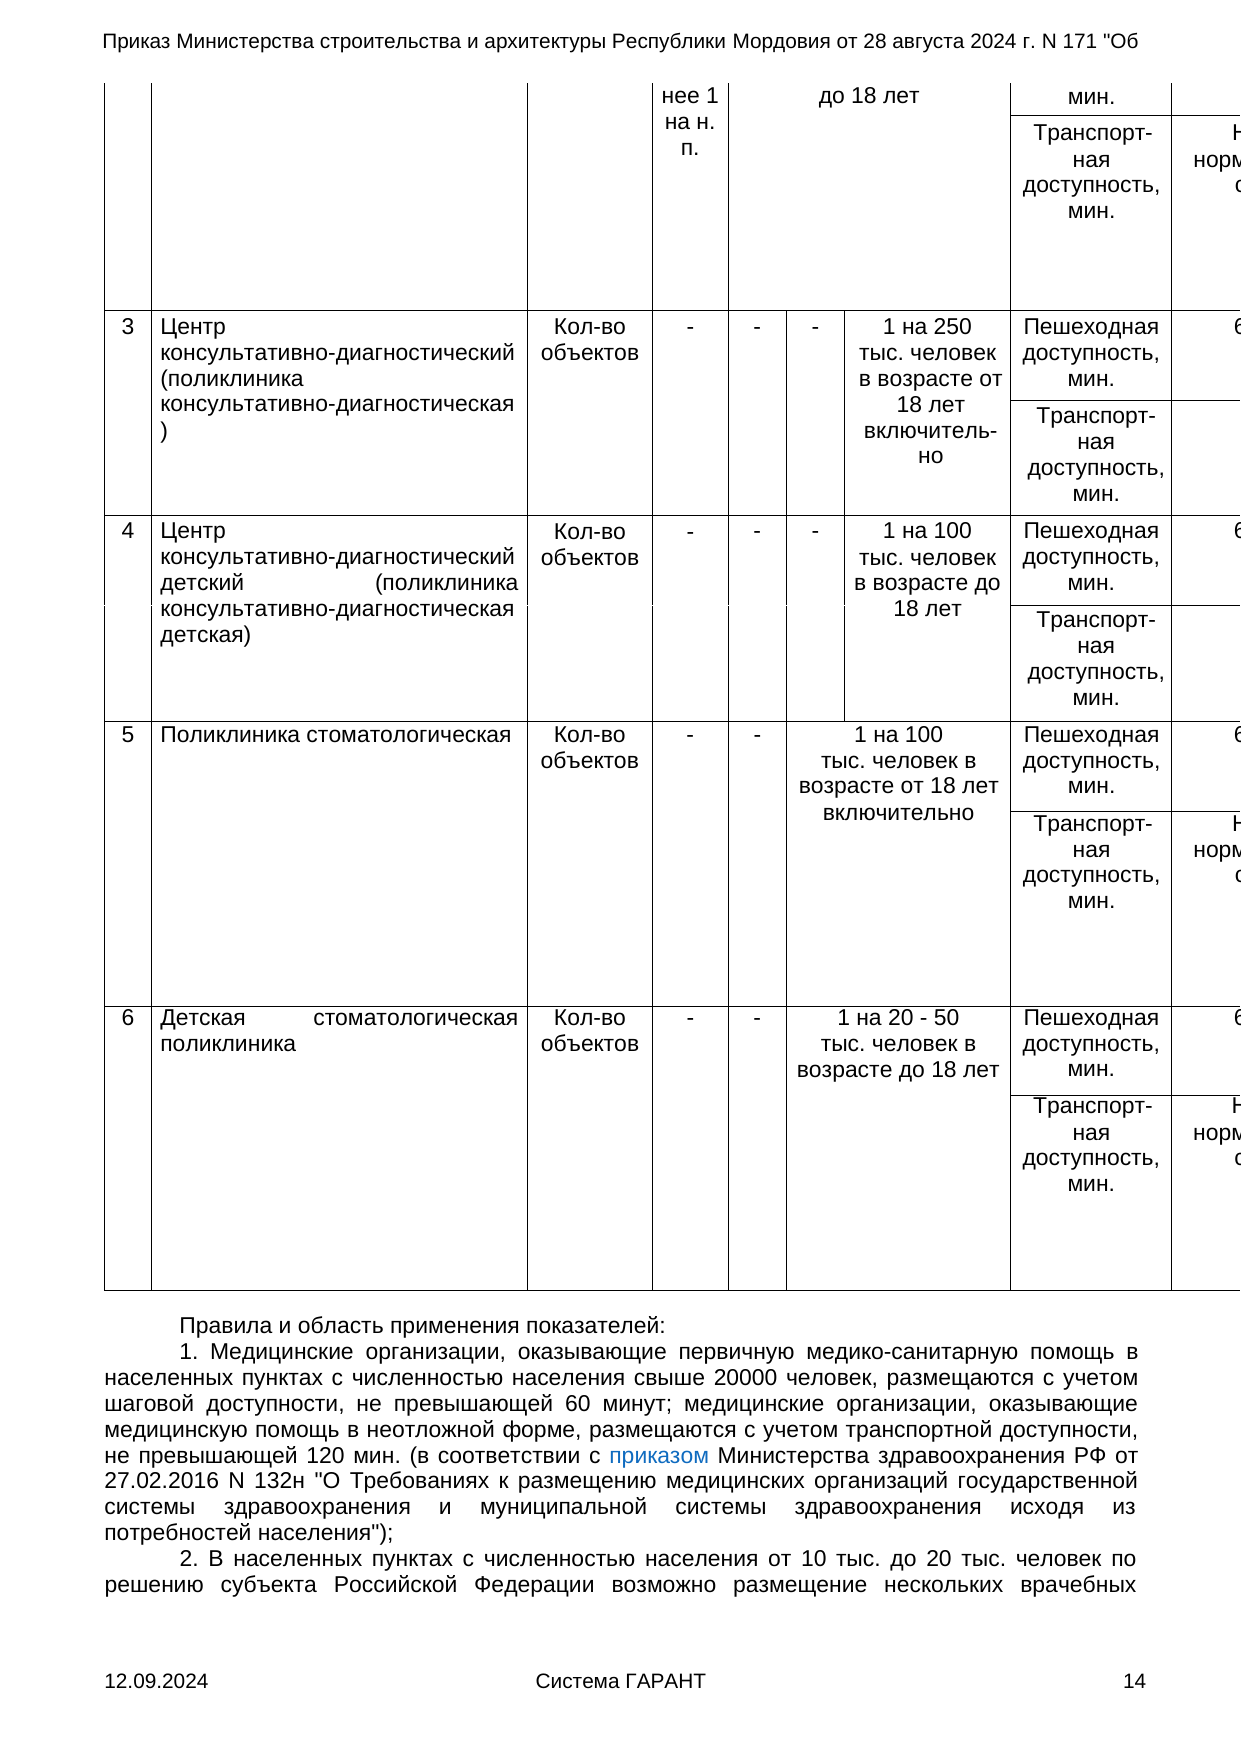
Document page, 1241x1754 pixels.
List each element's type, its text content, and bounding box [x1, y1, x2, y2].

text мин. [1068, 83, 1240, 109]
text доступность, с мин. [1022, 1145, 1240, 1197]
text Транспорт- Н ная норм [1033, 120, 1240, 172]
text 5 Поликлиника стоматологическая Кол-во -объектов [121, 722, 701, 773]
text нее 1 до 18 лет на н. [661, 83, 926, 134]
text консультативно-диагностический детский (поликлиника консультативно-диагностическая детская) [160, 544, 524, 647]
text 3 Центр [121, 314, 520, 340]
text Пешеходная 6 доступность, [1023, 722, 1240, 773]
text в возрасте до 18 лет [854, 570, 1007, 621]
text Кол-во -объектов [541, 519, 700, 571]
text консультативно-диагностическая ) [160, 391, 521, 443]
text в возрасте от 18 лет включитель-но [855, 366, 1006, 469]
text доступность, с мин. [1023, 172, 1240, 223]
text Правила и область применения показателей: [179, 1313, 1240, 1339]
text Транспорт- Н ная норм [1033, 811, 1240, 862]
text - - 1 на 100 тыс. человек [753, 518, 1002, 570]
text Пешеходная 6 доступность, [1022, 1004, 1240, 1056]
text Приказ Министерства строительства и архитектуры Республики Мордовия от 28 августа 2024 г. N 171 "Об [102, 29, 1240, 53]
text мин. [1067, 569, 1240, 595]
text п. [681, 134, 922, 161]
text 4 Центр [121, 518, 520, 544]
text Пешеходная 6 доступность, [1022, 518, 1240, 569]
text - 1 на 20 - 50 тыс. человек в [753, 1004, 983, 1056]
text Транспорт-ная доступность, мин. [1024, 403, 1168, 506]
text Пешеходная 6 доступность, [1022, 314, 1240, 366]
text консультативно-диагностический (поликлиника [160, 340, 521, 391]
text - 1 на 100 тыс. человек в [753, 722, 983, 773]
text мин. [1067, 1056, 1240, 1082]
text Транспорт- Н ная норм [1033, 1093, 1240, 1145]
text возрасте от 18 лет включительно [798, 773, 1005, 825]
text 2. В населенных пунктах с численностью населения от 10 тыс. до 20 тыс. человек по решению субъекта Российской Федерации возможно размещение нескольких врачебных [98, 1546, 1136, 1597]
text мин. [1067, 366, 1240, 391]
text 6 Детская стоматологическая поликлиника [121, 1004, 524, 1056]
text Кол-во -объектов [541, 314, 700, 366]
text доступность, с мин. [1023, 862, 1240, 914]
text - - 1 на 250 тыс. человек [753, 314, 1002, 366]
text 12.09.2024 Система ГАРАНТ 14 [104, 1668, 1240, 1692]
text Транспорт-ная доступность, мин. [1024, 607, 1168, 710]
text 1. Медицинские организации, оказывающие первичную медико-санитарную помощь в населенных пунктах с численностью населения свыше 20000 человек, размещаются с учетом шаговой доступности, не превышающей 60 минут; медицинские организации, оказывающие медицинскую помощь в неотложной форме, размещаются с учетом транспортной доступности, не превышающей 120 мин. (в соответствии с приказом Министерства здравоохранения РФ от 27.02.2016 N 132н "О Требованиях к размещению медицинских организаций государственной системы здравоохранения и муниципальной системы здравоохранения исходя из потребностей населения"); [104, 1339, 1138, 1546]
text мин. [1068, 773, 1240, 799]
text возрасте до 18 лет [797, 1056, 1002, 1082]
text Кол-во -объектов [541, 1004, 700, 1056]
